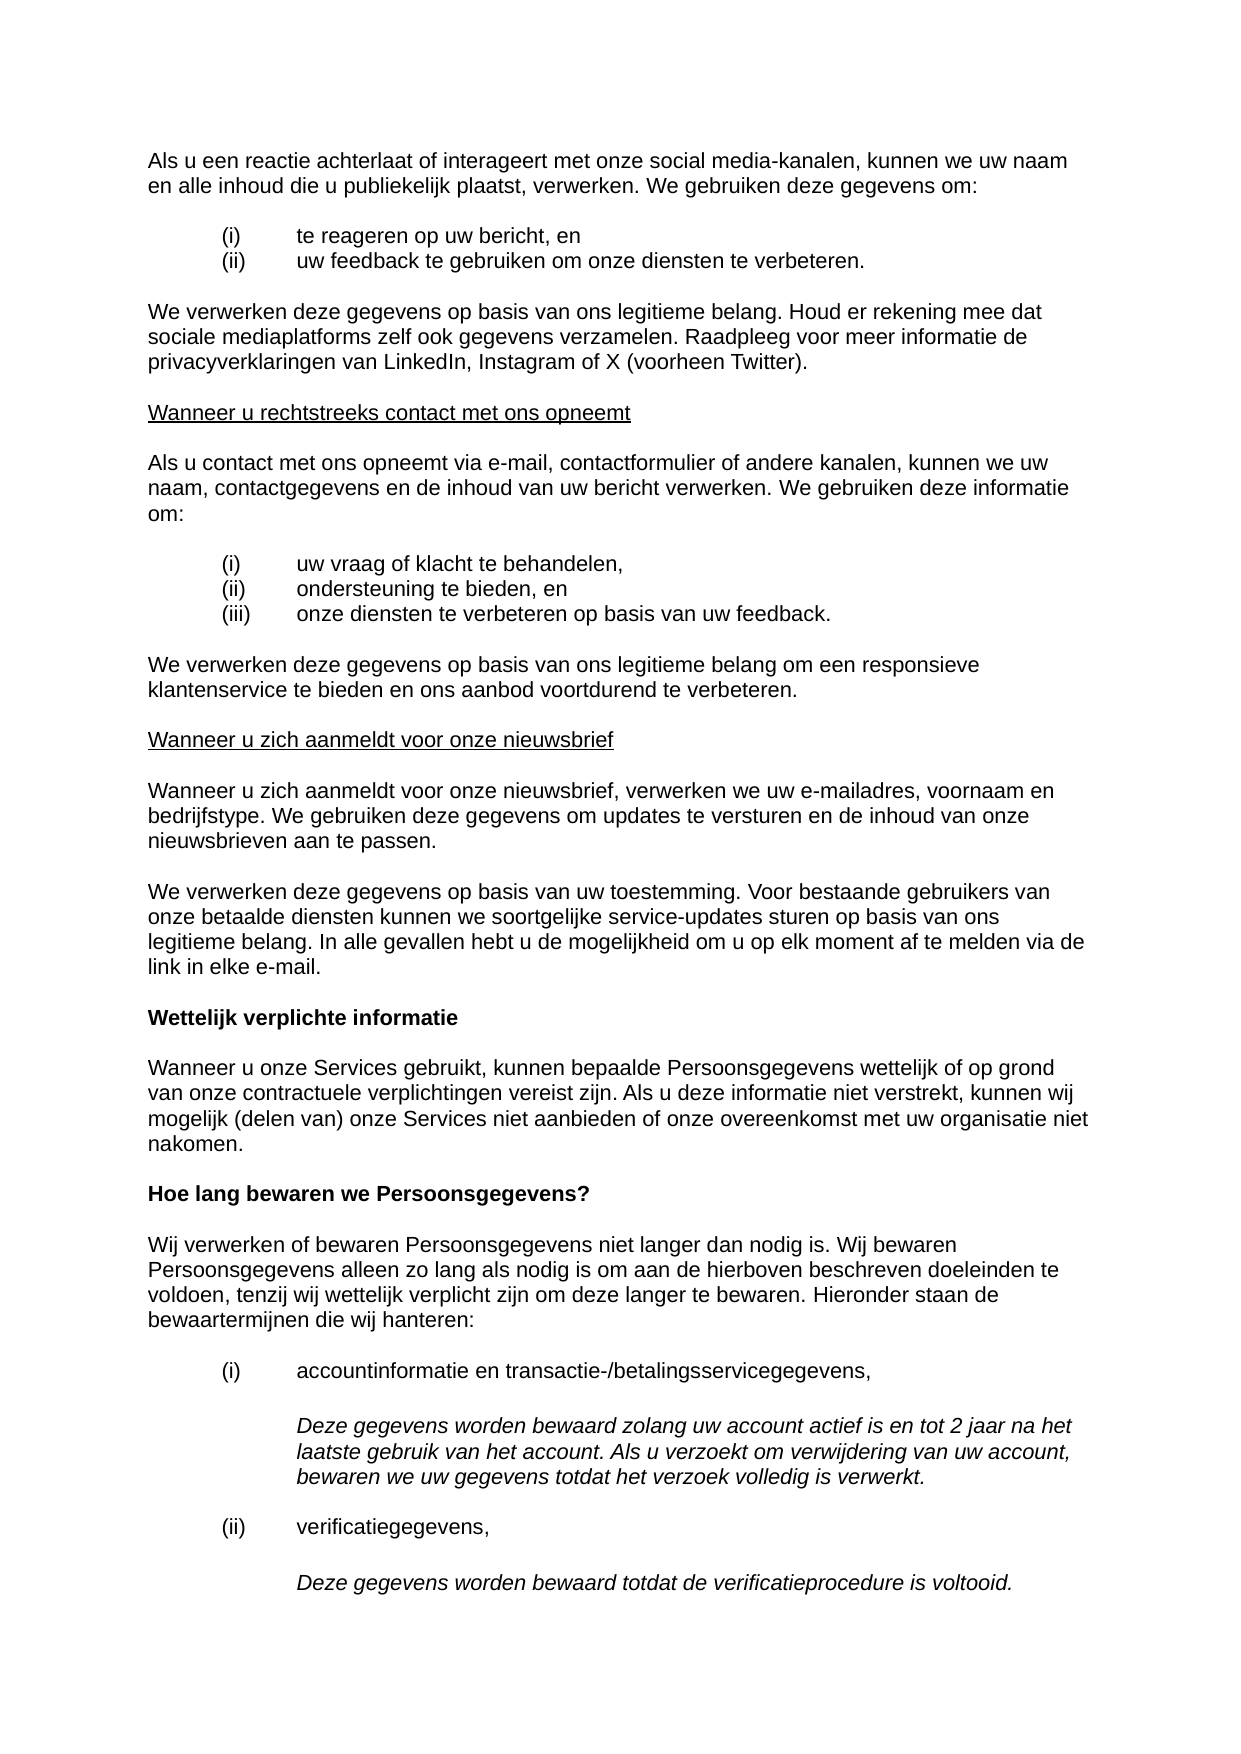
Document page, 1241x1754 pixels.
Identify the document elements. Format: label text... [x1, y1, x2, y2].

text Wanneer u zich aanmeldt voor onze nieuwsbrief [148, 727, 1093, 753]
list verificatiegegevens, [221, 1514, 1093, 1570]
list Deze gegevens worden bewaard totdat de verificatieprocedure is voltooid. [296, 1570, 1093, 1595]
list onze diensten te verbeteren op basis van uw feedback. [221, 601, 1093, 627]
text Wanneer u zich aanmeldt voor onze nieuwsbrief, verwerken we uw e-mailadres, voornaam en bedrijfstype. We gebruiken deze gegevens om updates te versturen en de inhoud van onze nieuwsbrieven aan te passen. [148, 778, 1093, 853]
list uw feedback te gebruiken om onze diensten te verbeteren. [221, 248, 1093, 274]
text Als u contact met ons opneemt via e-mail, contactformulier of andere kanalen, kunnen we uw naam, contactgegevens en de inhoud van uw bericht verwerken. We gebruiken deze informatie om: [148, 450, 1093, 526]
text Wanneer u rechtstreeks contact met ons opneemt [148, 400, 1093, 425]
text Hoe lang bewaren we Persoonsgegevens? [148, 1181, 1093, 1206]
list te reageren op uw bericht, en [221, 223, 1093, 248]
list uw vraag of klacht te behandelen, [221, 551, 1093, 576]
text We verwerken deze gegevens op basis van uw toestemming. Voor bestaande gebruikers van onze betaalde diensten kunnen we soortgelijke service-updates sturen op basis van ons legitieme belang. In alle gevallen hebt u de mogelijkheid om u op elk moment af te melden via de link in elke e-mail. [148, 879, 1093, 979]
list Deze gegevens worden bewaard zolang uw account actief is en tot 2 jaar na het laatste gebruik van het account. Als u verzoekt om verwijdering van uw account, bewaren we uw gegevens totdat het verzoek volledig is verwerkt. [296, 1413, 1093, 1489]
text We verwerken deze gegevens op basis van ons legitieme belang om een responsieve klantenservice te bieden en ons aanbod voortdurend te verbeteren. [148, 652, 1093, 702]
text Wij verwerken of bewaren Persoonsgegevens niet langer dan nodig is. Wij bewaren Persoonsgegevens alleen zo lang als nodig is om aan de hierboven beschreven doeleinden te voldoen, tenzij wij wettelijk verplicht zijn om deze langer te bewaren. Hieronder staan de bewaartermijnen die wij hanteren: [148, 1232, 1093, 1332]
text Wanneer u onze Services gebruikt, kunnen bepaalde Persoonsgegevens wettelijk of op grond van onze contractuele verplichtingen vereist zijn. Als u deze informatie niet verstrekt, kunnen wij mogelijk (delen van) onze Services niet aanbieden of onze overeenkomst met uw organisatie niet nakomen. [148, 1055, 1093, 1156]
text Wettelijk verplichte informatie [148, 1005, 1093, 1030]
text Als u een reactie achterlaat of interageert met onze social media-kanalen, kunnen we uw naam en alle inhoud die u publiekelijk plaatst, verwerken. We gebruiken deze gegevens om: [148, 148, 1093, 198]
list ondersteuning te bieden, en [221, 576, 1093, 601]
text We verwerken deze gegevens op basis van ons legitieme belang. Houd er rekening mee dat sociale mediaplatforms zelf ook gegevens verzamelen. Raadpleeg voor meer informatie de privacyverklaringen van LinkedIn, Instagram of X (voorheen Twitter). [148, 299, 1093, 374]
list accountinformatie en transactie-/betalingsservicegegevens, [221, 1358, 1093, 1413]
